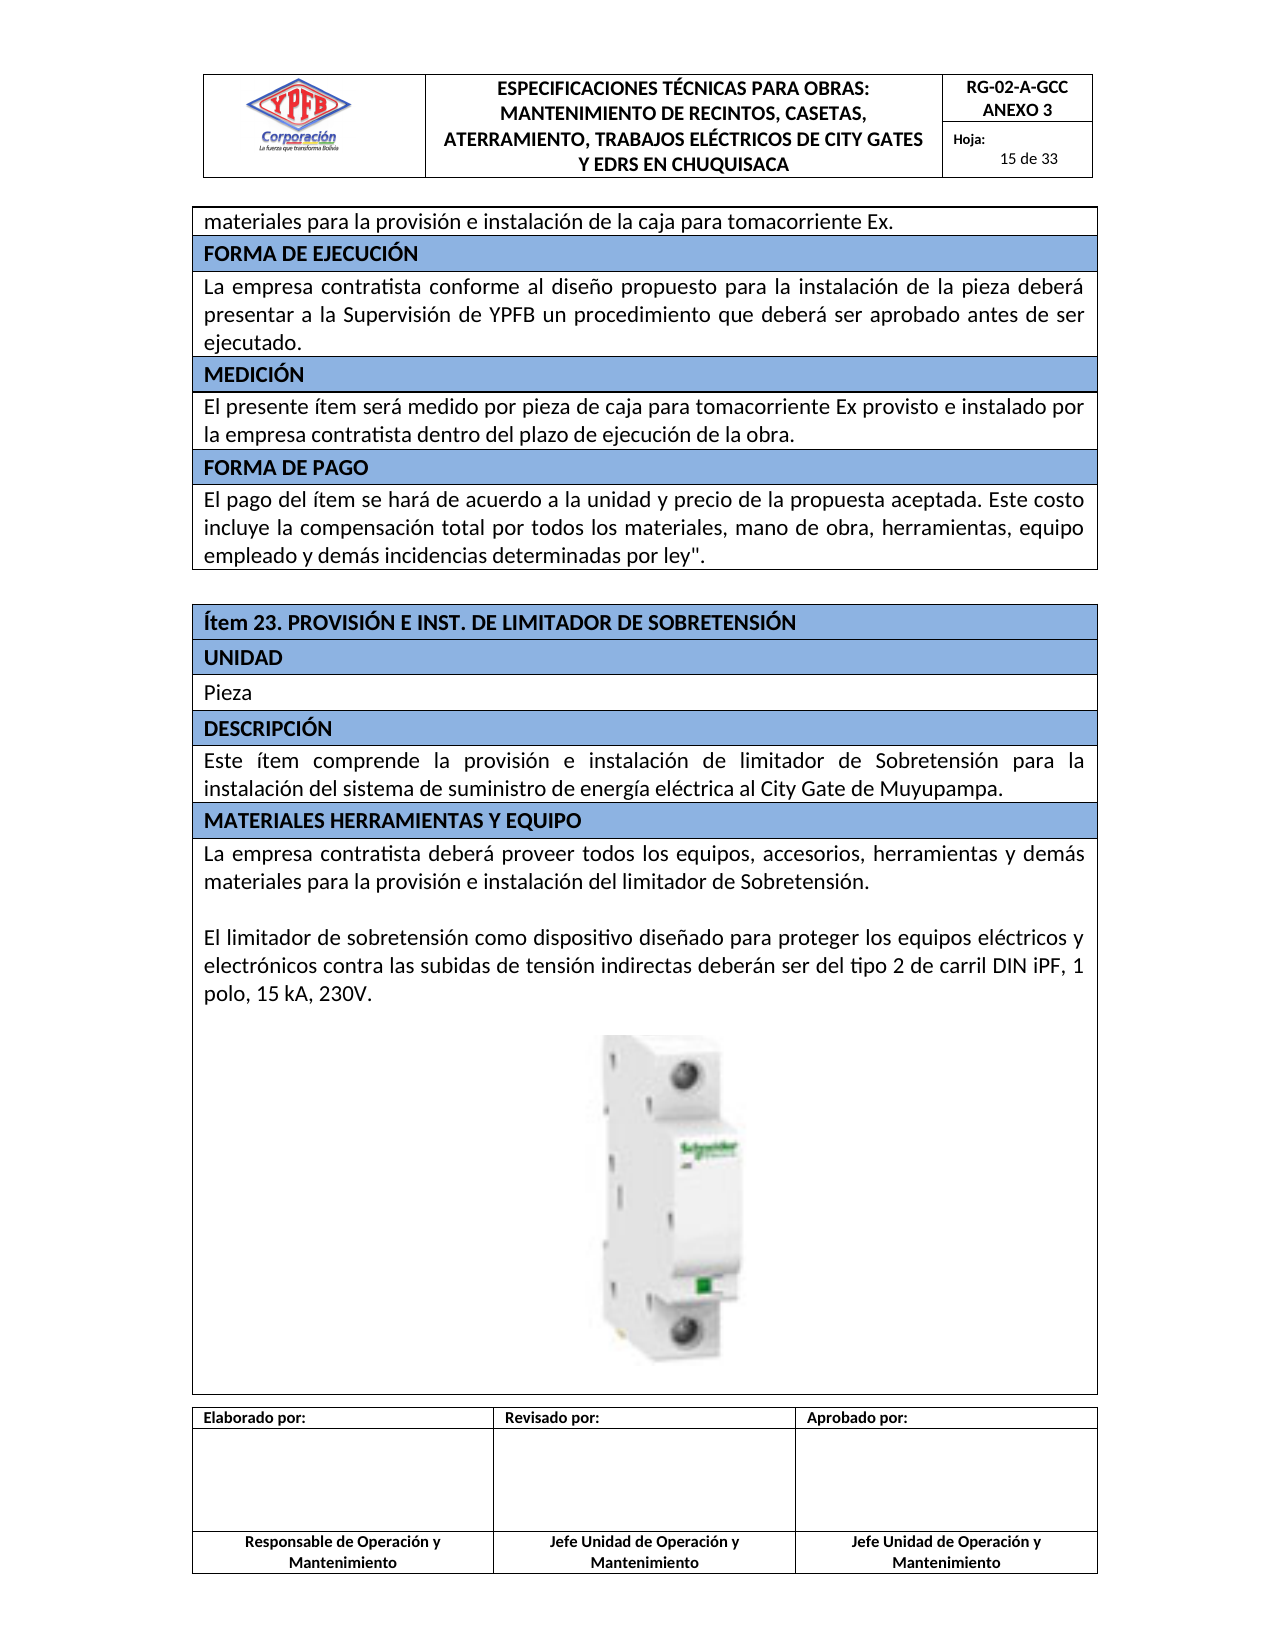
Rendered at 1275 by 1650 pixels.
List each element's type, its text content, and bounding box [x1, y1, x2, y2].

table_cell DESCRIPCIÓN [193, 711, 1097, 745]
picture [240, 75, 357, 153]
table_cell FORMA DE EJECUCIÓN [193, 236, 1097, 271]
table_cell MATERIALES HERRAMIENTAS Y EQUIPO [193, 803, 1097, 838]
table_cell La empresa contratista deberá proveer todos los equipos, accesorios, herramientas y demás materiales para la provisión e instalación del limitador de Sobretensión. El limitador de sobretensión como dispositivo diseñado para proteger los equipos eléctricos y electrónicos contra las subidas de tensión indirectas deberán ser del tipo 2 de carril DIN iPF, 1 polo, 15 kA, 230V. [193, 839, 1097, 1394]
table_cell FORMA DE PAGO [193, 450, 1097, 484]
table_cell La empresa contratista conforme al diseño propuesto para la instalación de la pieza deberá presentar a la Supervisión de YPFB un procedimiento que deberá ser aprobado antes de ser ejecutado. [193, 272, 1097, 356]
table_cell El pago del ítem se hará de acuerdo a la unidad y precio de la propuesta aceptada. Este costo incluye la compensación total por todos los materiales, mano de obra, herramientas, equipo empleado y demás incidencias determinadas por ley". [193, 485, 1097, 569]
table_cell UNIDAD [193, 640, 1097, 674]
picture [496, 1035, 794, 1366]
table_cell Este ítem comprende la provisión e instalación de limitador de Sobretensión para la instalación del sistema de suministro de energía eléctrica al City Gate de Muyupampa. [193, 746, 1097, 802]
table_header Ítem 23. PROVISIÓN E INST. DE LIMITADOR DE SOBRETENSIÓN [193, 605, 1097, 639]
table_cell Pieza [193, 675, 1097, 710]
table_cell MEDICIÓN [193, 357, 1097, 391]
table_cell El presente ítem será medido por pieza de caja para tomacorriente Ex provisto e instalado por la empresa contratista dentro del plazo de ejecución de la obra. [193, 393, 1097, 448]
